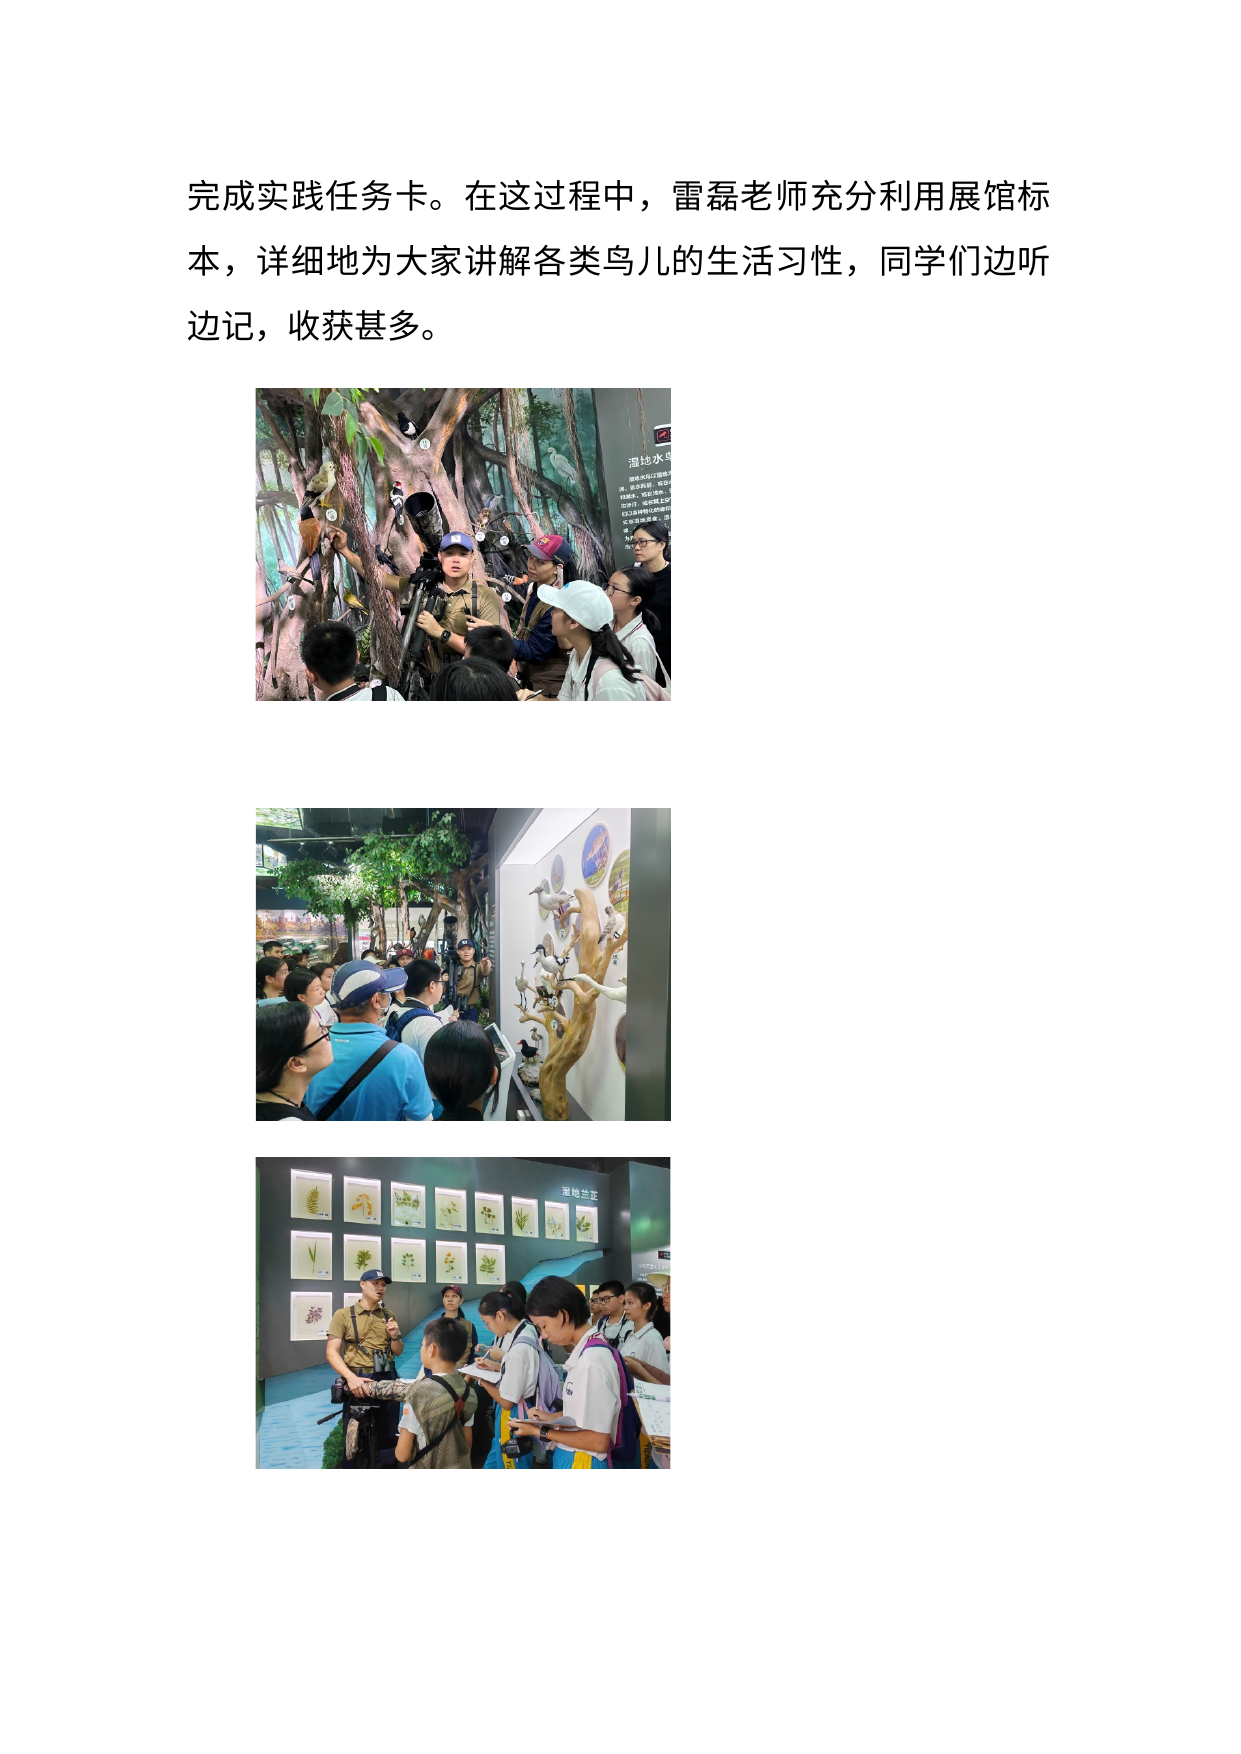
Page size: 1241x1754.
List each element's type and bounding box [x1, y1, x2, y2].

picture [255, 388, 671, 701]
text [187, 162, 1053, 357]
picture [255, 808, 671, 1121]
picture [255, 1157, 671, 1469]
